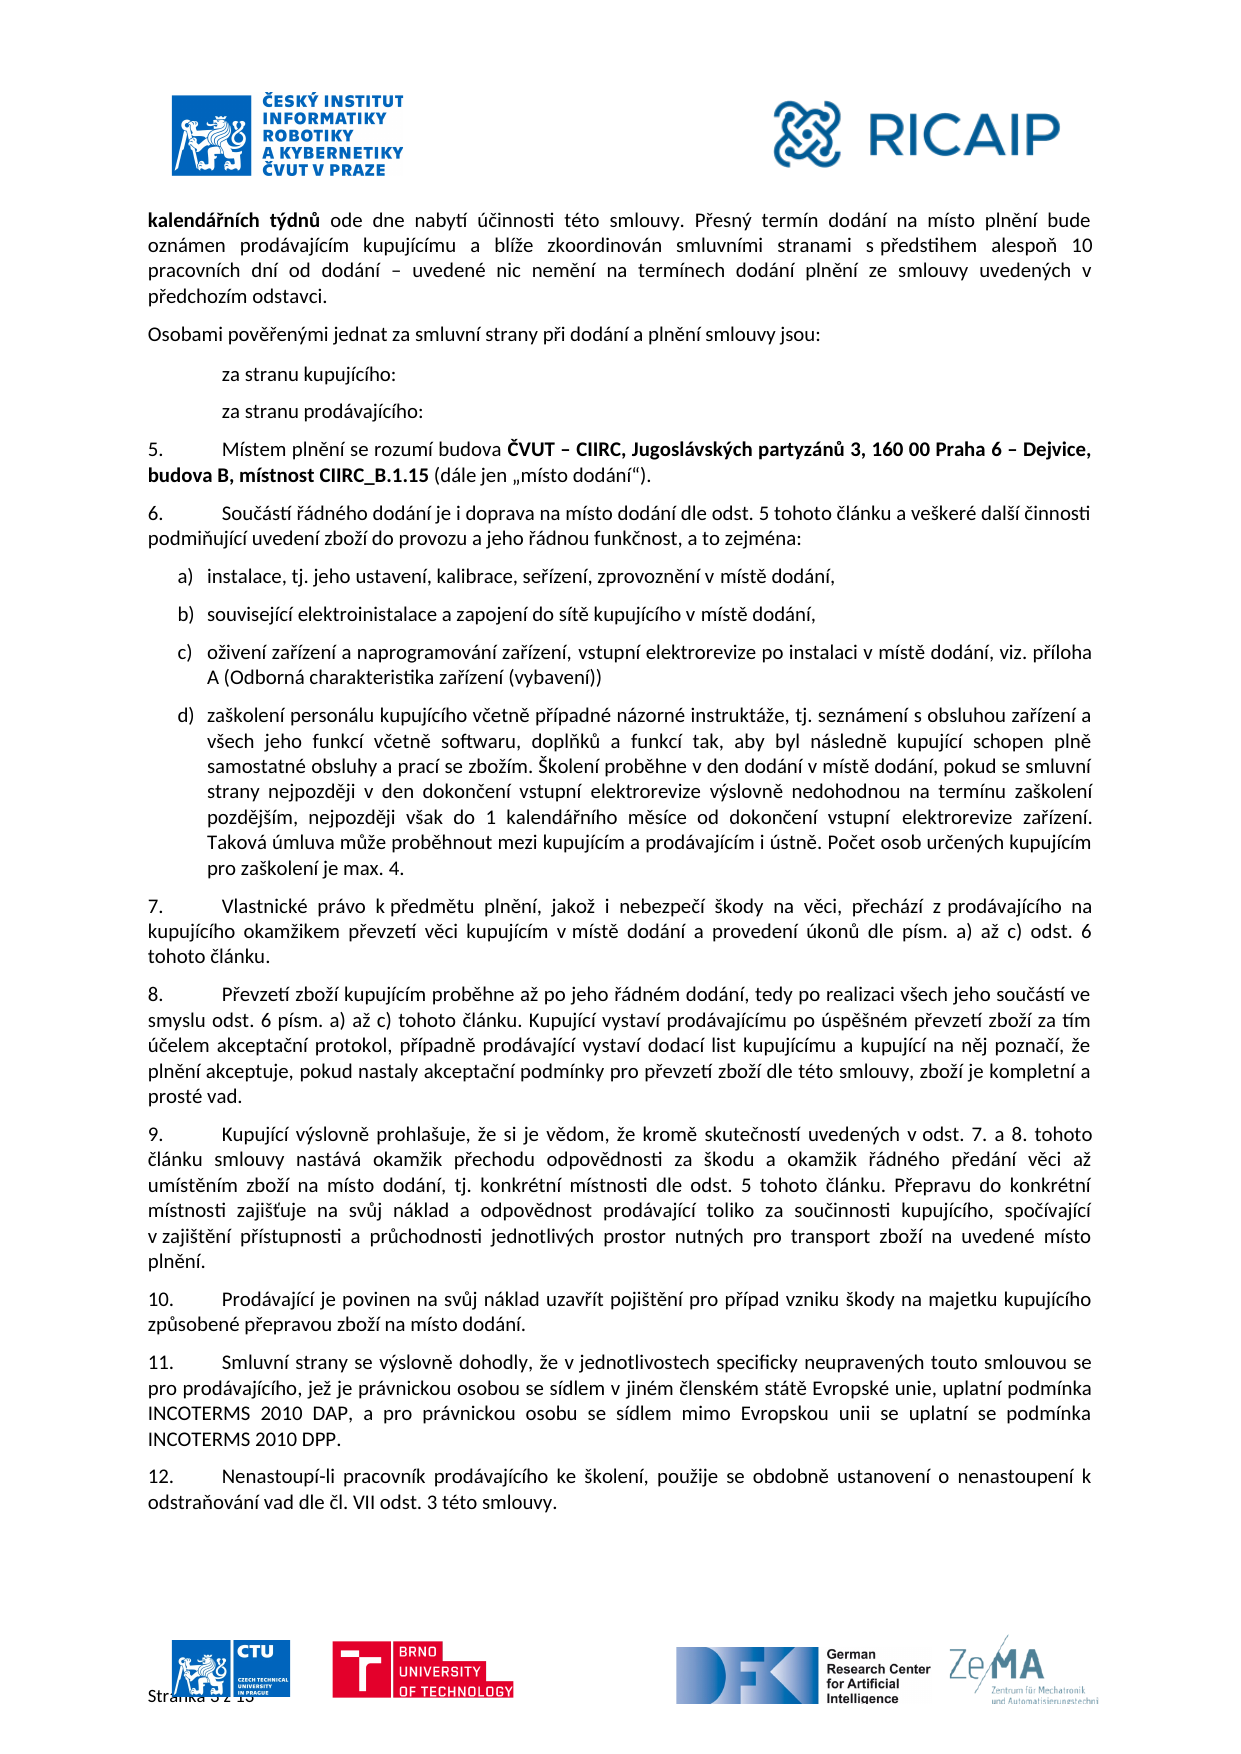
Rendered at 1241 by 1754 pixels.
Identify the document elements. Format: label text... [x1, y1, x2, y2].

list Vlastnické právo k předmětu plnění, jakož i nebezpečí škody na věci, přechází z prodávajícího na kupujícího okamžikem převzetí věci kupujícím v místě dodání a provedení úkonů dle písm. a) až c) odst. 6 tohoto článku. [148, 893, 1093, 969]
picture [948, 1634, 1099, 1704]
picture [675, 1647, 932, 1704]
list Převzetí zboží kupujícím proběhne až po jeho řádném dodání, tedy po realizaci všech jeho součástí ve smyslu odst. 6 písm. a) až c) tohoto článku. Kupující vystaví prodávajícímu po úspěšném převzetí zboží za tím účelem akceptační protokol, případně prodávající vystaví dodací list kupujícímu a kupující na něj poznačí, že plnění akceptuje, pokud nastaly akceptační podmínky pro převzetí zboží dle této smlouvy, zboží je kompletní a prosté vad. [148, 982, 1093, 1109]
picture [171, 1640, 290, 1697]
list zaškolení personálu kupujícího včetně případné názorné instruktáže, tj. seznámení s obsluhou zařízení a všech jeho funkcí včetně softwaru, doplňků a funkcí tak, aby byl následně kupující schopen plně samostatné obsluhy a prací se zbožím. Školení proběhne v den dodání v místě dodání, pokud se smluvní strany nejpozději v den dokončení vstupní elektrorevize výslovně nedohodnou na termínu zaškolení pozdějším, nejpozději však do 1 kalendářního měsíce od dokončení vstupní elektrorevize zařízení. Taková úmluva může proběhnout mezi kupujícím a prodávajícím i ústně. Počet osob určených kupujícím pro zaškolení je max. 4. [177, 702, 1093, 880]
list Kupující výslovně prohlašuje, že si je vědom, že kromě skutečností uvedených v odst. 7. a 8. tohoto článku smlouvy nastává okamžik přechodu odpovědnosti za škodu a okamžik řádného předání věci až umístěním zboží na místo dodání, tj. konkrétní místnosti dle odst. 5 tohoto článku. Přepravu do konkrétní místnosti zajišťuje na svůj náklad a odpovědnost prodávající toliko za součinnosti kupujícího, spočívající v zajištění přístupnosti a průchodnosti jednotlivých prostor nutných pro transport zboží na uvedené místo plnění. [148, 1121, 1093, 1274]
list Součástí řádného dodání je i doprava na místo dodání dle odst. 5 tohoto článku a veškeré další činnosti podmiňující uvedení zboží do provozu a jeho řádnou funkčnost, a to zejména: [148, 500, 1093, 551]
list související elektroinistalace a zapojení do sítě kupujícího v místě dodání, [177, 601, 1093, 627]
picture [332, 1641, 514, 1698]
list Smluvní strany se výslovně dohodly, že v jednotlivostech specificky neupravených touto smlouvou se pro prodávajícího, jež je právnickou osobou se sídlem v jiném členském státě Evropské unie, uplatní podmínka INCOTERMS 2010 DAP, a pro právnickou osobu se sídlem mimo Evropskou unii se uplatní se podmínka INCOTERMS 2010 DPP. [148, 1349, 1093, 1451]
list Místem plnění se rozumí budova ČVUT – CIIRC, Jugoslávských partyzánů 3, 160 00 Praha 6 – Dejvice, budova B, místnost CIIRC_B.1.15 (dále jen „místo dodání“). [148, 437, 1093, 487]
list za stranu kupujícího: [148, 361, 1093, 386]
list Osobami pověřenými jednat za smluvní strany při dodání a plnění smlouvy jsou: [148, 321, 1093, 346]
list instalace, tj. jeho ustavení, kalibrace, seřízení, zprovoznění v místě dodání, [177, 563, 1093, 589]
picture [171, 92, 404, 176]
list Prodávající je povinen na svůj náklad uzavřít pojištění pro případ vzniku škody na majetku kupujícího způsobené přepravou zboží na místo dodání. [148, 1286, 1093, 1337]
list oživení zařízení a naprogramování zařízení, vstupní elektrorevize po instalaci v místě dodání, viz. příloha A (Odborná charakteristika zařízení (vybavení)) [177, 639, 1093, 690]
list za stranu prodávajícího: [148, 399, 1093, 424]
list Nenastoupí-li pracovník prodávajícího ke školení, použije se obdobně ustanovení o nenastoupení k odstraňování vad dle čl. VII odst. 3 této smlouvy. [148, 1464, 1093, 1514]
